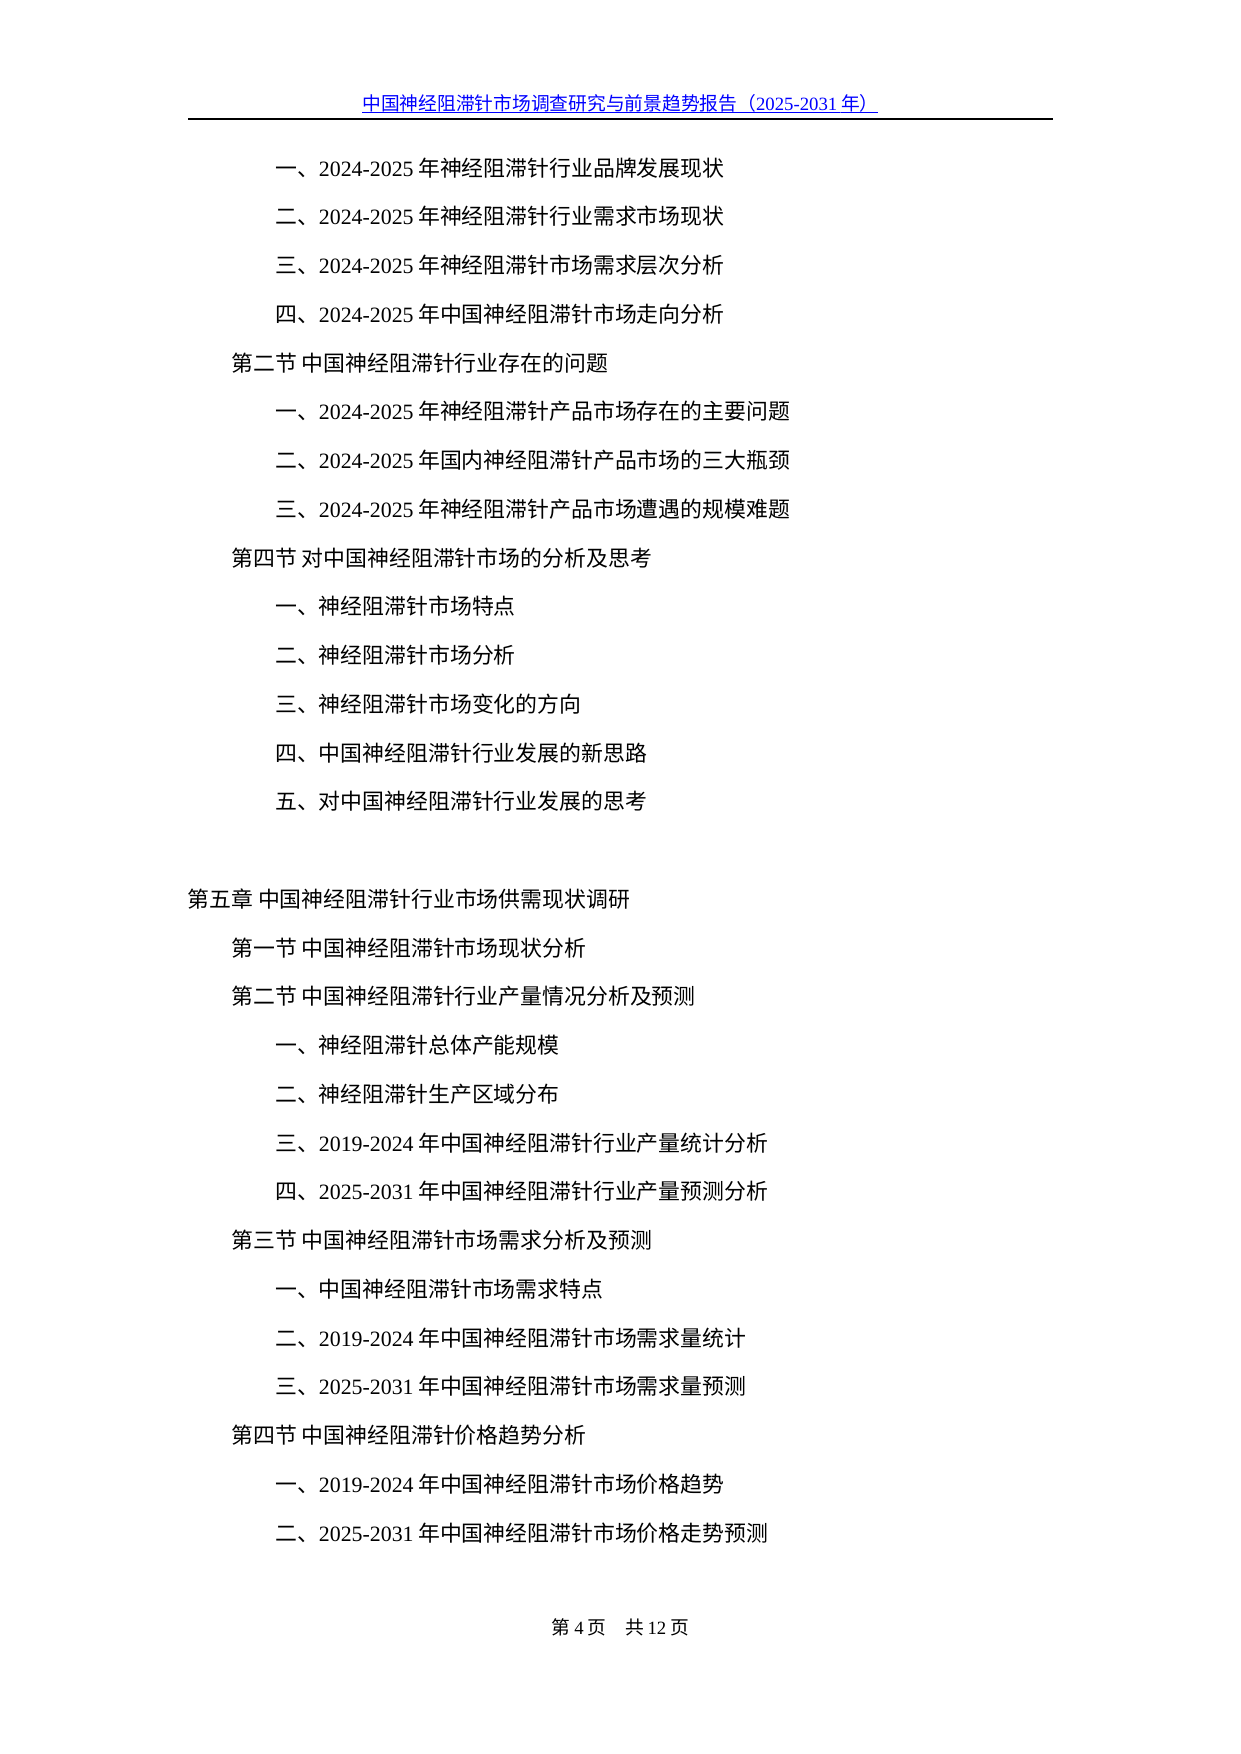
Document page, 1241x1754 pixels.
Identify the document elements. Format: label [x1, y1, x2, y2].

text [187, 150, 1053, 1548]
